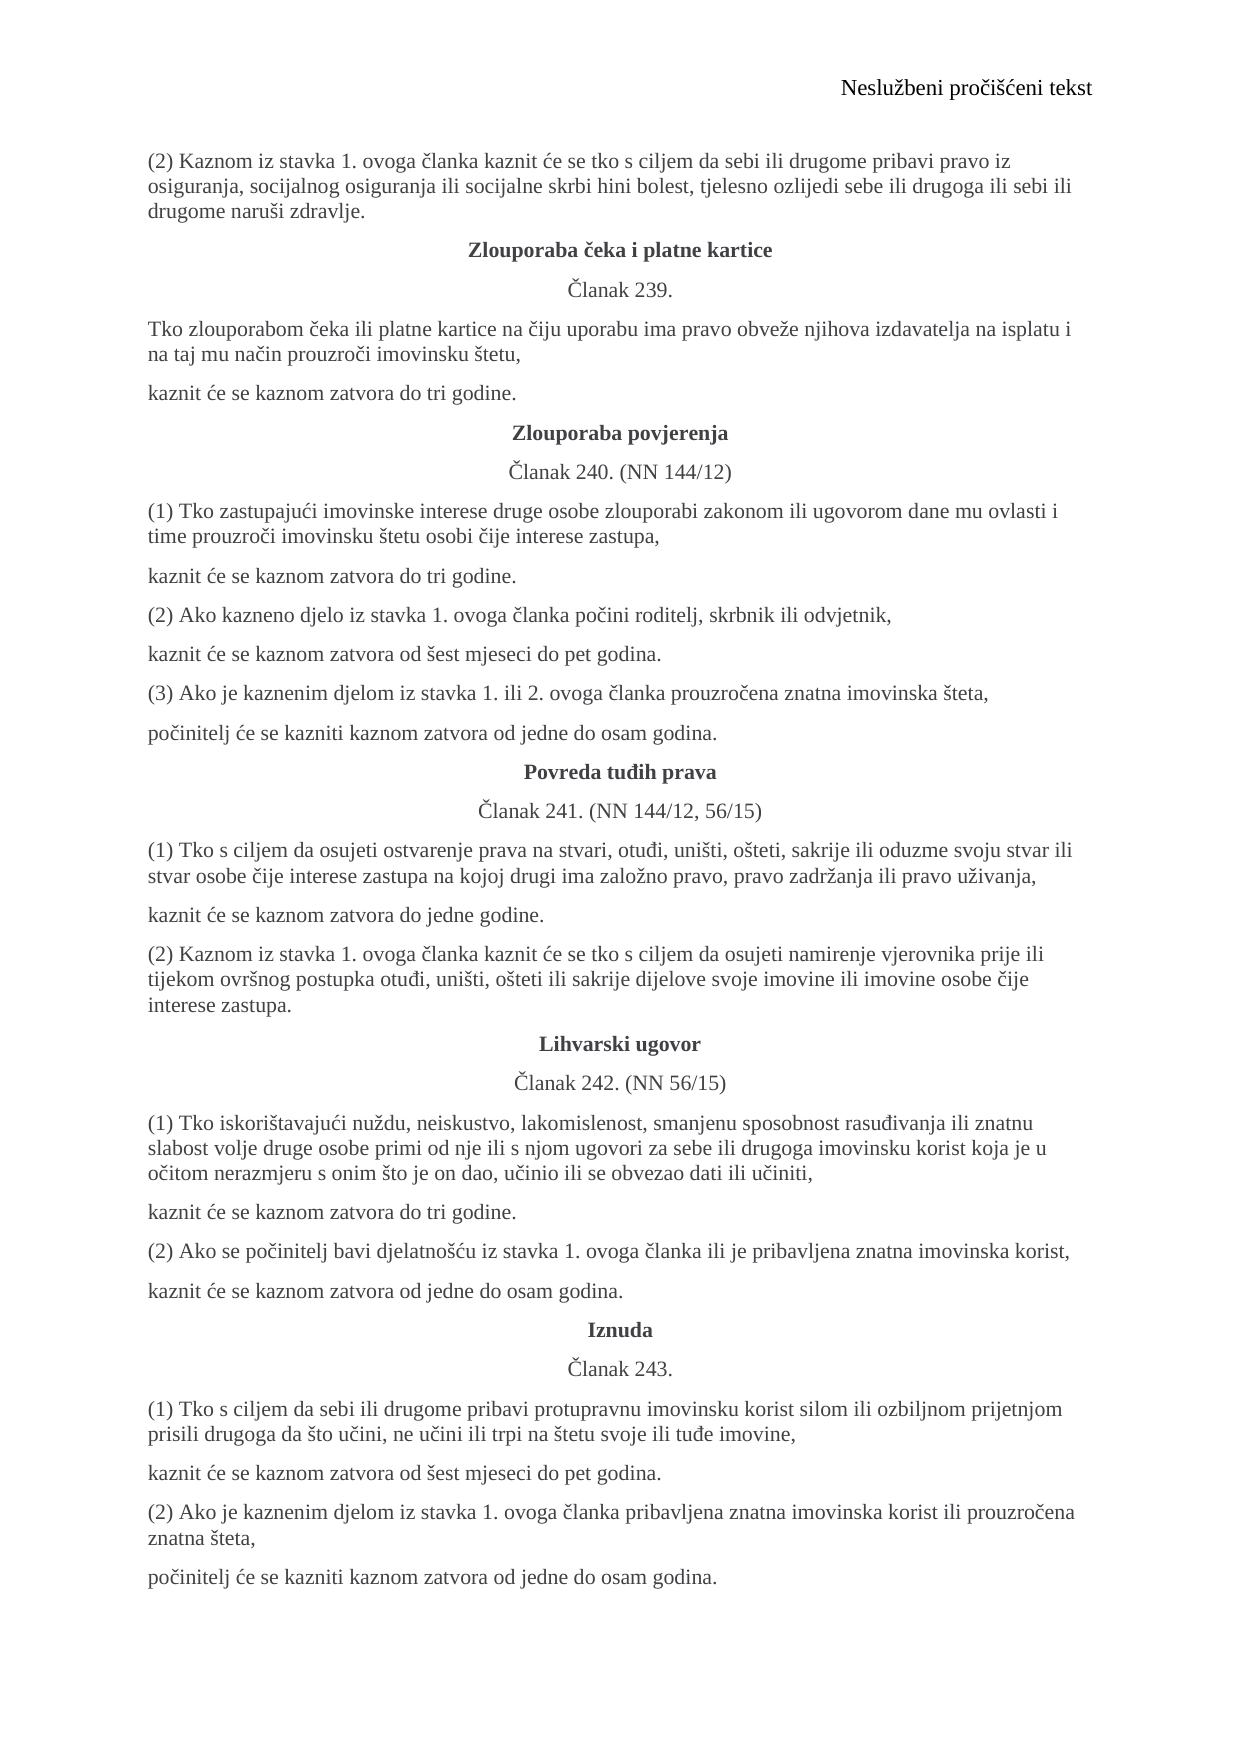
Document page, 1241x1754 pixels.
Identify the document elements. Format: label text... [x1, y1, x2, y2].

text kaznit će se kaznom zatvora od šest mjeseci do pet godina. [148, 641, 1093, 666]
text Članak 241. (NN 144/12, 56/15) [148, 798, 1093, 823]
text kaznit će se kaznom zatvora do jedne godine. [148, 902, 1093, 927]
text (3) Ako je kaznenim djelom iz stavka 1. ili 2. ovoga članka prouzročena znatna imovinska šteta, [148, 680, 1093, 706]
text Zlouporaba čeka i platne kartice [148, 237, 1093, 262]
text (2) Kaznom iz stavka 1. ovoga članka kaznit će se tko s ciljem da sebi ili drugome pribavi pravo iz osiguranja, socijalnog osiguranja ili socijalne skrbi hini bolest, tjelesno ozlijedi sebe ili drugoga ili sebi ili drugome naruši zdravlje. [148, 148, 1093, 223]
text (2) Kaznom iz stavka 1. ovoga članka kaznit će se tko s ciljem da osujeti namirenje vjerovnika prije ili tijekom ovršnog postupka otuđi, uništi, ošteti ili sakrije dijelove svoje imovine ili imovine osobe čije interese zastupa. [148, 941, 1093, 1017]
text kaznit će se kaznom zatvora od jedne do osam godina. [148, 1278, 1093, 1303]
text kaznit će se kaznom zatvora do tri godine. [148, 1199, 1093, 1224]
text Članak 242. (NN 56/15) [148, 1070, 1093, 1095]
text kaznit će se kaznom zatvora od šest mjeseci do pet godina. [148, 1460, 1093, 1485]
text kaznit će se kaznom zatvora do tri godine. [148, 563, 1093, 588]
text Lihvarski ugovor [148, 1031, 1093, 1056]
text (2) Ako kazneno djelo iz stavka 1. ovoga članka počini roditelj, skrbnik ili odvjetnik, [148, 602, 1093, 627]
text počinitelj će se kazniti kaznom zatvora od jedne do osam godina. [148, 1564, 1093, 1589]
text (1) Tko s ciljem da sebi ili drugome pribavi protupravnu imovinsku korist silom ili ozbiljnom prijetnjom prisili drugoga da što učini, ne učini ili trpi na štetu svoje ili tuđe imovine, [148, 1396, 1093, 1446]
text (1) Tko s ciljem da osujeti ostvarenje prava na stvari, otuđi, uništi, ošteti, sakrije ili oduzme svoju stvar ili stvar osobe čije interese zastupa na kojoj drugi ima založno pravo, pravo zadržanja ili pravo uživanja, [148, 837, 1093, 888]
text Tko zlouporabom čeka ili platne kartice na čiju uporabu ima pravo obveže njihova izdavatelja na isplatu i na taj mu način prouzroči imovinsku štetu, [148, 316, 1093, 366]
text (1) Tko iskorištavajući nuždu, neiskustvo, lakomislenost, smanjenu sposobnost rasuđivanja ili znatnu slabost volje druge osobe primi od nje ili s njom ugovori za sebe ili drugoga imovinsku korist koja je u očitom nerazmjeru s onim što je on dao, učinio ili se obvezao dati ili učiniti, [148, 1109, 1093, 1185]
text (1) Tko zastupajući imovinske interese druge osobe zlouporabi zakonom ili ugovorom dane mu ovlasti i time prouzroči imovinsku štetu osobi čije interese zastupa, [148, 498, 1093, 548]
text (2) Ako je kaznenim djelom iz stavka 1. ovoga članka pribavljena znatna imovinska korist ili prouzročena znatna šteta, [148, 1499, 1093, 1550]
text Povreda tuđih prava [148, 759, 1093, 784]
text Članak 240. (NN 144/12) [148, 459, 1093, 484]
text Iznuda [148, 1317, 1093, 1342]
text Zlouporaba povjerenja [148, 419, 1093, 445]
text Članak 239. [148, 277, 1093, 302]
text počinitelj će se kazniti kaznom zatvora od jedne do osam godina. [148, 720, 1093, 745]
text (2) Ako se počinitelj bavi djelatnošću iz stavka 1. ovoga članka ili je pribavljena znatna imovinska korist, [148, 1238, 1093, 1264]
text kaznit će se kaznom zatvora do tri godine. [148, 380, 1093, 406]
text Članak 243. [148, 1356, 1093, 1381]
